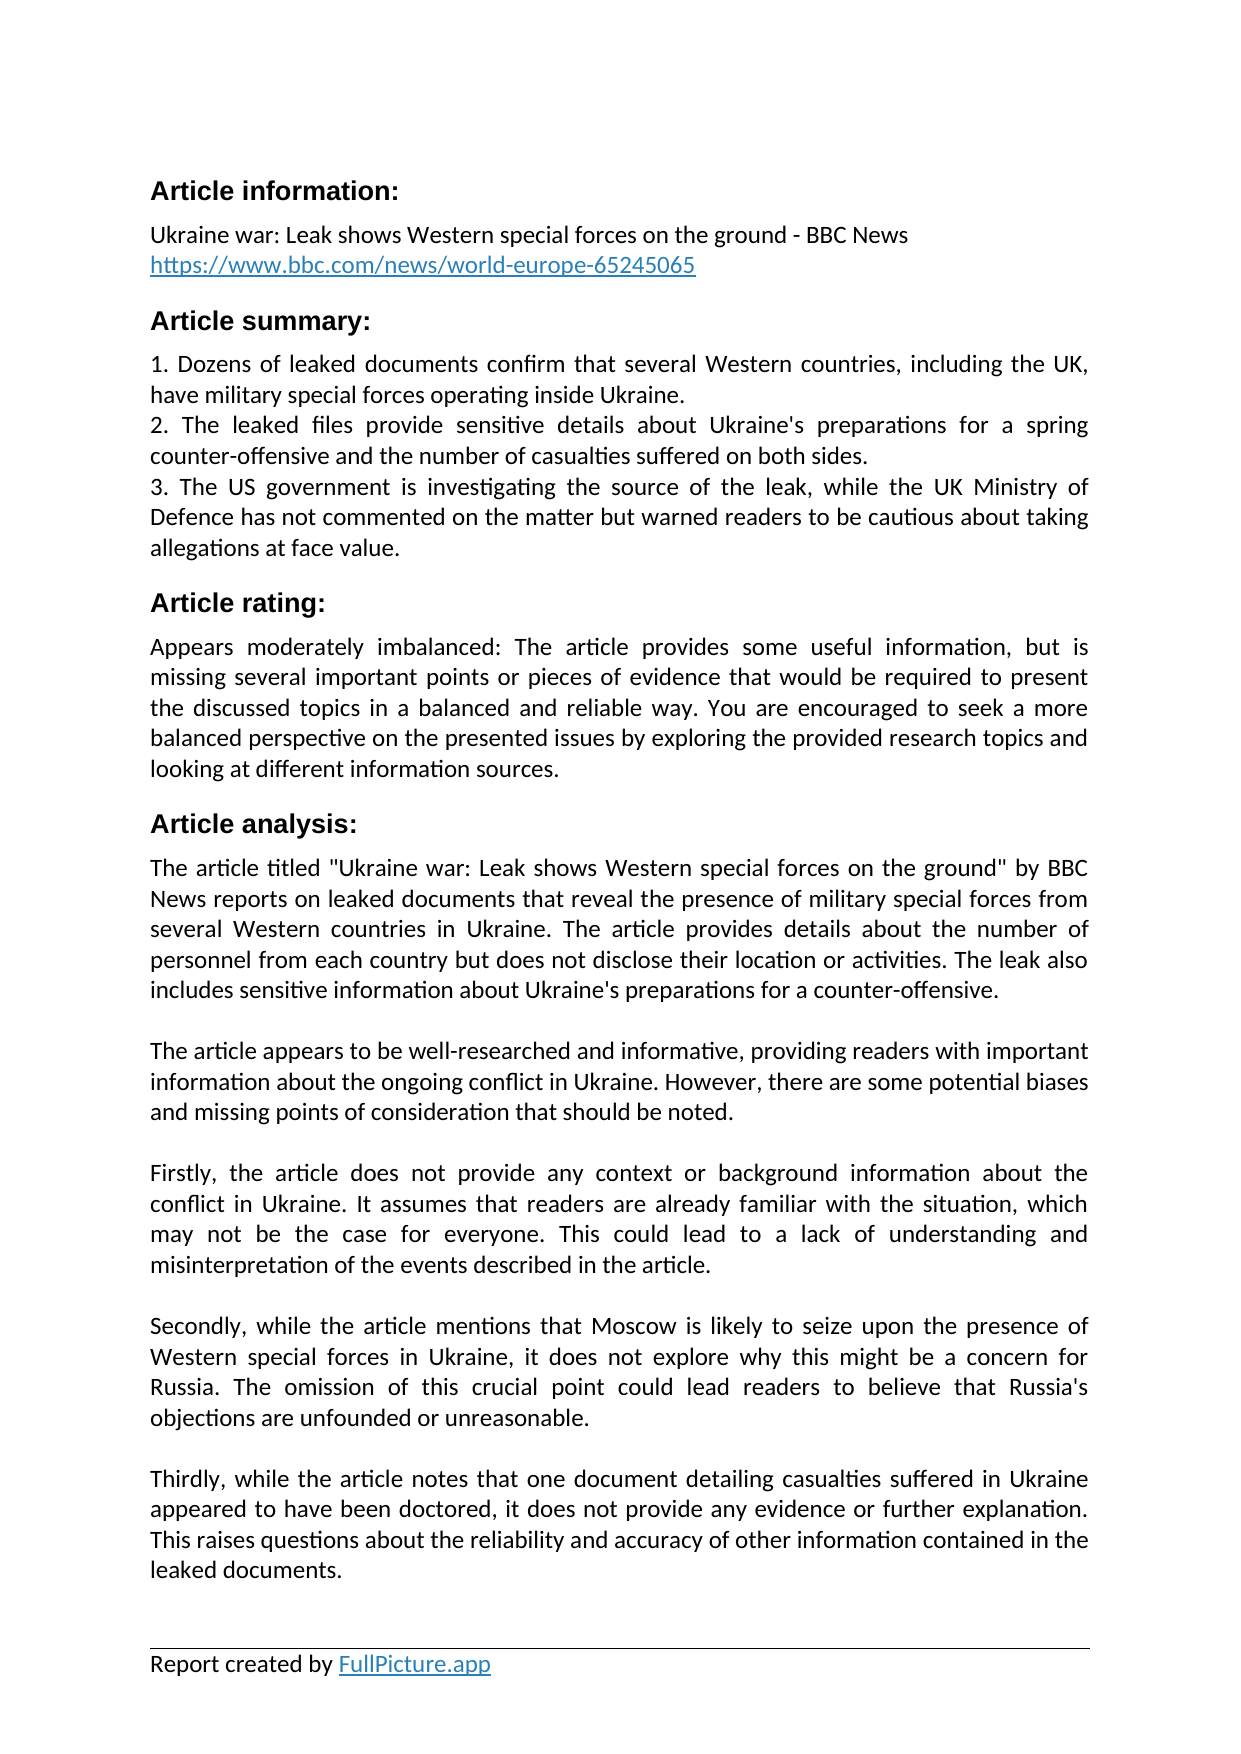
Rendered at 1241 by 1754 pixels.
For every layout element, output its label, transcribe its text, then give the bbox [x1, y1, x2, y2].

text Thirdly, while the article notes that one document detailing casualties suffered in Ukraine appeared to have been doctored, it does not provide any evidence or further explanation. This raises questions about the reliability and accuracy of other information contained in the leaked documents. [150, 1463, 1090, 1585]
text Ukraine war: Leak shows Western special forces on the ground - BBC Newshttps://www.bbc.com/news/world-europe-65245065 [150, 219, 1090, 280]
subtitle Article summary: [150, 305, 1090, 336]
subtitle Article rating: [150, 587, 1090, 618]
text The article appears to be well-researched and informative, providing readers with important information about the ongoing conflict in Ukraine. However, there are some potential biases and missing points of consideration that should be noted. [150, 1035, 1090, 1127]
text 2. The leaked files provide sensitive details about Ukraine's preparations for a spring counter-offensive and the number of casualties suffered on both sides. [150, 409, 1090, 471]
text The article titled "Ukraine war: Leak shows Western special forces on the ground" by BBC News reports on leaked documents that reveal the presence of military special forces from several Western countries in Ukraine. The article provides details about the number of personnel from each country but does not disclose their location or activities. The leak also includes sensitive information about Ukraine's preparations for a counter-offensive. [150, 852, 1090, 1005]
subtitle Article information: [150, 175, 1090, 206]
text 1. Dozens of leaked documents confirm that several Western countries, including the UK, have military special forces operating inside Ukraine. [150, 348, 1090, 409]
text Firstly, the article does not provide any context or background information about the conflict in Ukraine. It assumes that readers are already familiar with the situation, which may not be the case for everyone. This could lead to a lack of understanding and misinterpretation of the events described in the article. [150, 1157, 1090, 1279]
subtitle Article analysis: [150, 808, 1090, 840]
text 3. The US government is investigating the source of the leak, while the UK Ministry of Defence has not commented on the matter but warned readers to be cautious about taking allegations at face value. [150, 471, 1090, 562]
text Appears moderately imbalanced: The article provides some useful information, but is missing several important points or pieces of evidence that would be required to present the discussed topics in a balanced and reliable way. You are encouraged to seek a more balanced perspective on the presented issues by exploring the provided research topics and looking at different information sources. [150, 631, 1090, 783]
text Secondly, while the article mentions that Moscow is likely to seize upon the presence of Western special forces in Ukraine, it does not explore why this might be a concern for Russia. The omission of this crucial point could lead readers to believe that Russia's objections are unfounded or unreasonable. [150, 1310, 1090, 1432]
